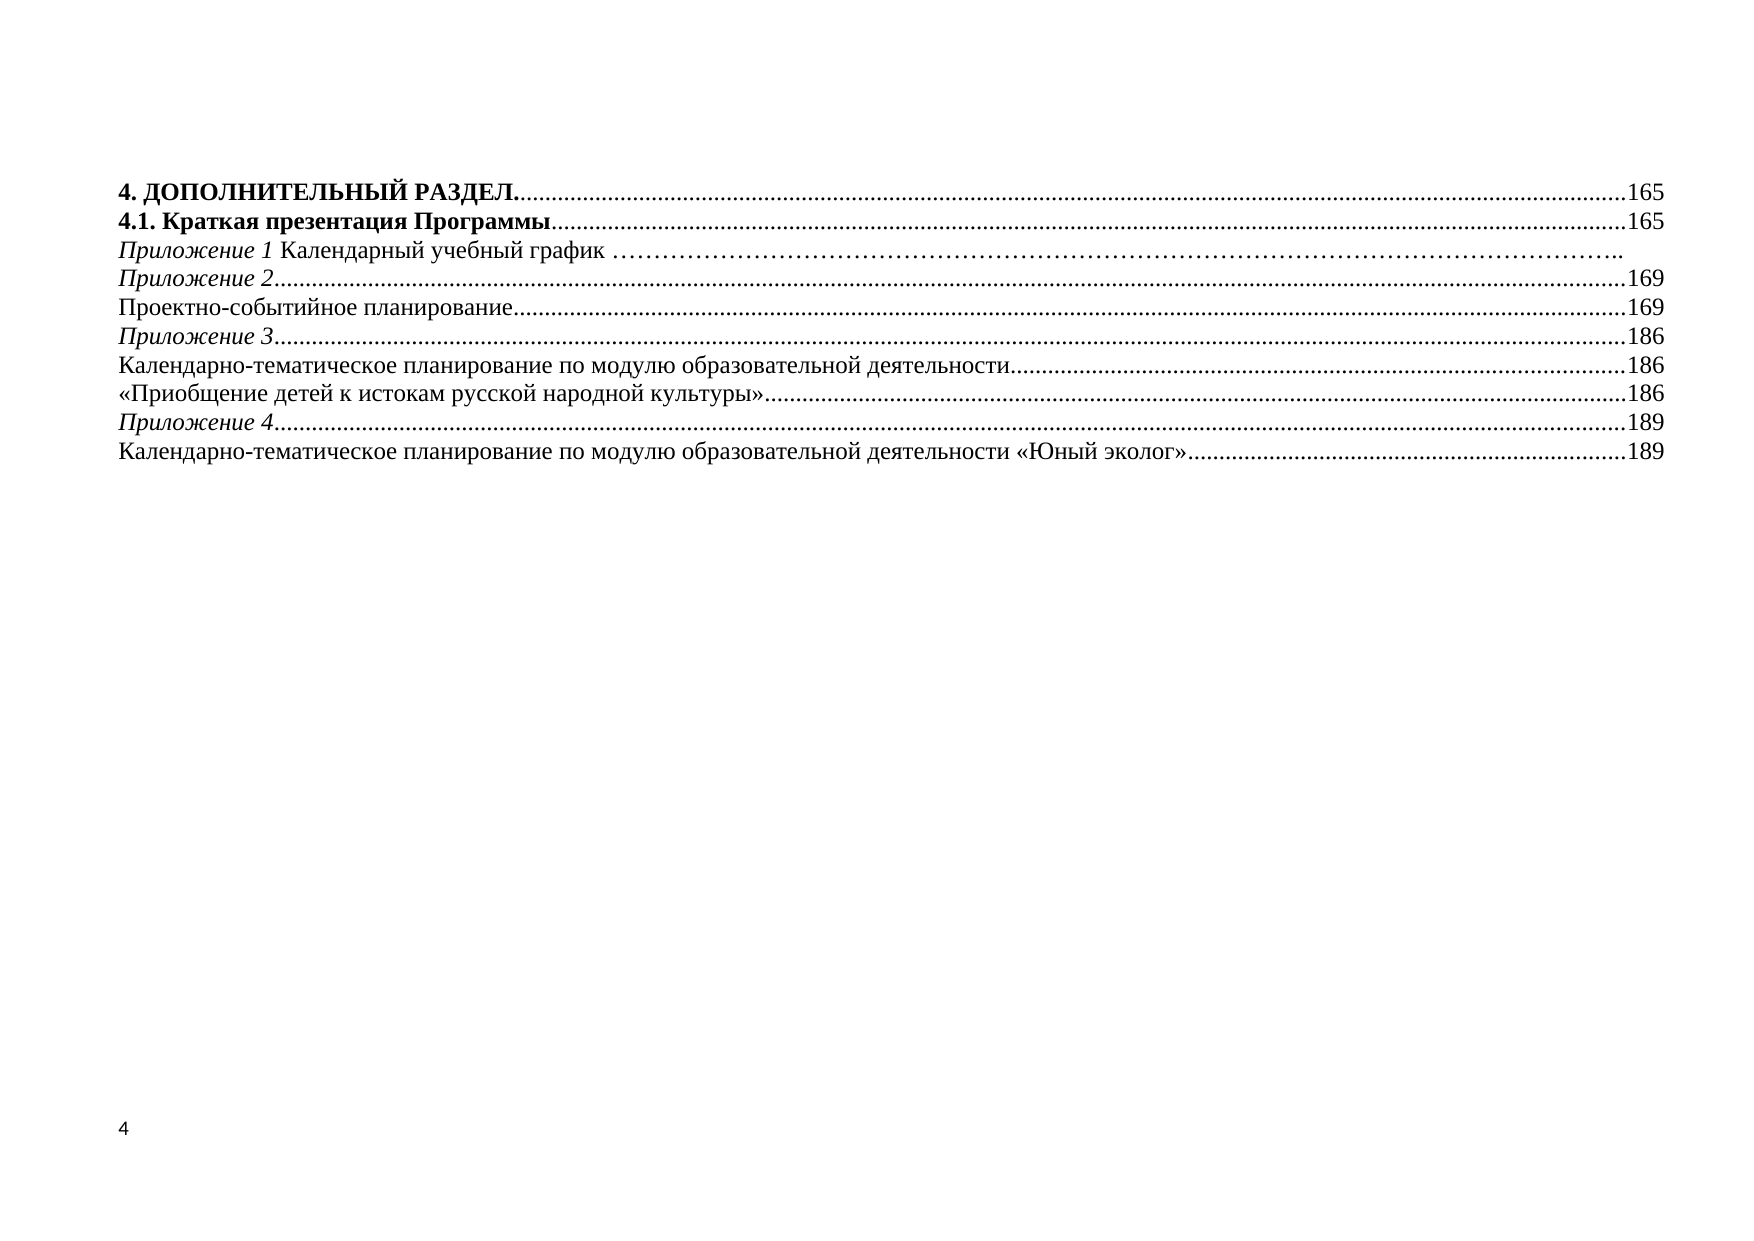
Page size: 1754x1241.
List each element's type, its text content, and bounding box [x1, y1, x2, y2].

text Календарно-тематическое планирование по модулю образовательной деятельности 186 [118, 350, 1665, 378]
text Приложение 1 Календарный учебный график ………………………………………………………………………………………………………….. [118, 235, 1665, 263]
text 4. ДОПОЛНИТЕЛЬНЫЙ РАЗДЕЛ. 165 [118, 177, 1665, 206]
text Приложение 4 189 [118, 407, 1665, 436]
text Проектно-событийное планирование 169 [118, 292, 1665, 321]
text Приложение 3 186 [118, 321, 1665, 350]
text «Приобщение детей к истокам русской народной культуры» 186 [118, 378, 1665, 407]
text Приложение 2 169 [118, 263, 1665, 292]
text 4.1. Краткая презентация Программы 165 [118, 206, 1665, 235]
text Календарно-тематическое планирование по модулю образовательной деятельности «Юный эколог» 189 [118, 436, 1665, 465]
